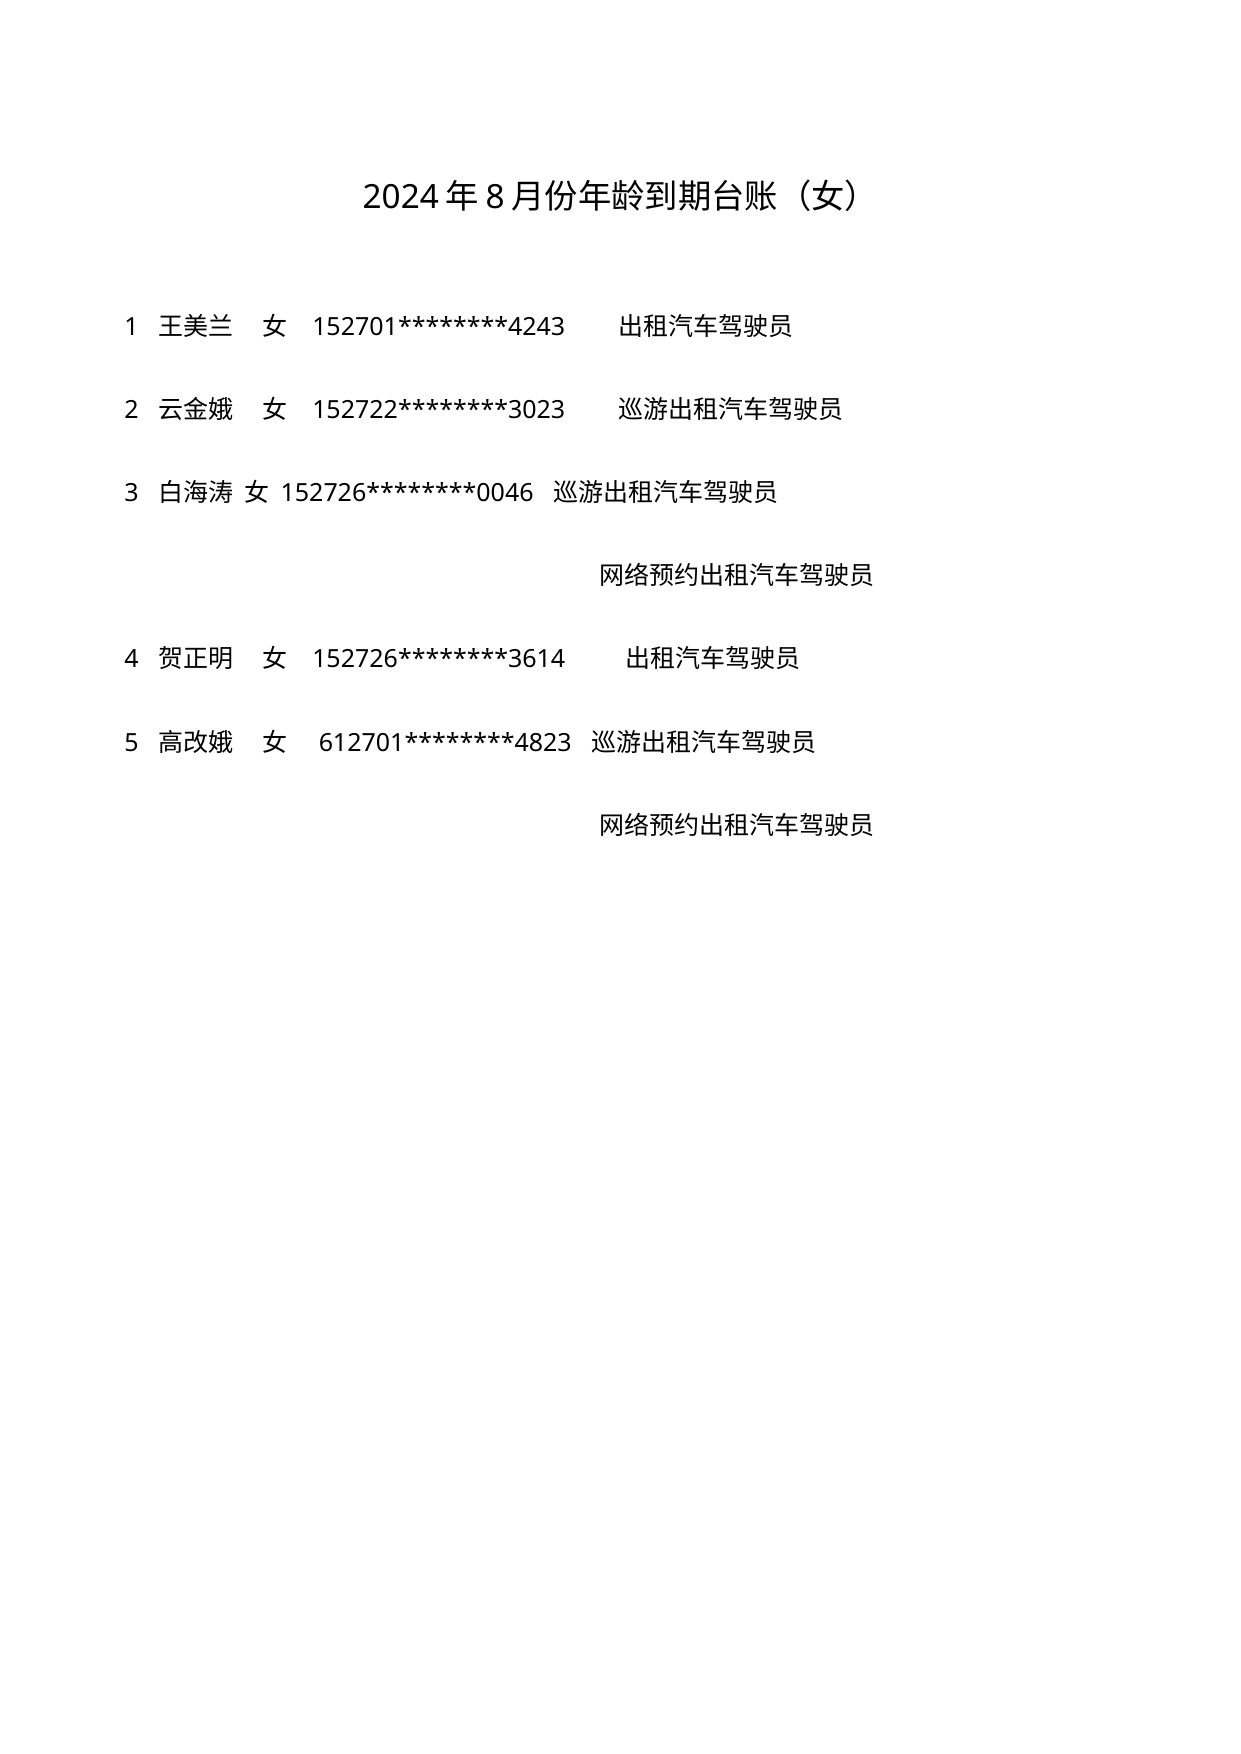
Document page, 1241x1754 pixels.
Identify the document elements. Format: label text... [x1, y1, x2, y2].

text 2 云金娥 女 152722********3023 巡游出租汽车驾驶员 [124, 375, 1116, 440]
text 3 白海涛 女 152726********0046 巡游出租汽车驾驶员 [124, 458, 1116, 523]
text 2024年8月份年龄到期台账（女） [124, 162, 1116, 227]
text 网络预约出租汽车驾驶员 [124, 541, 1116, 606]
text 5 高改娥 女 612701********4823 巡游出租汽车驾驶员 [124, 708, 1116, 773]
text 1 王美兰 女 152701********4243 出租汽车驾驶员 [124, 292, 1116, 357]
text 4 贺正明 女 152726********3614 出租汽车驾驶员 [124, 624, 1116, 689]
text 网络预约出租汽车驾驶员 [124, 791, 1116, 856]
